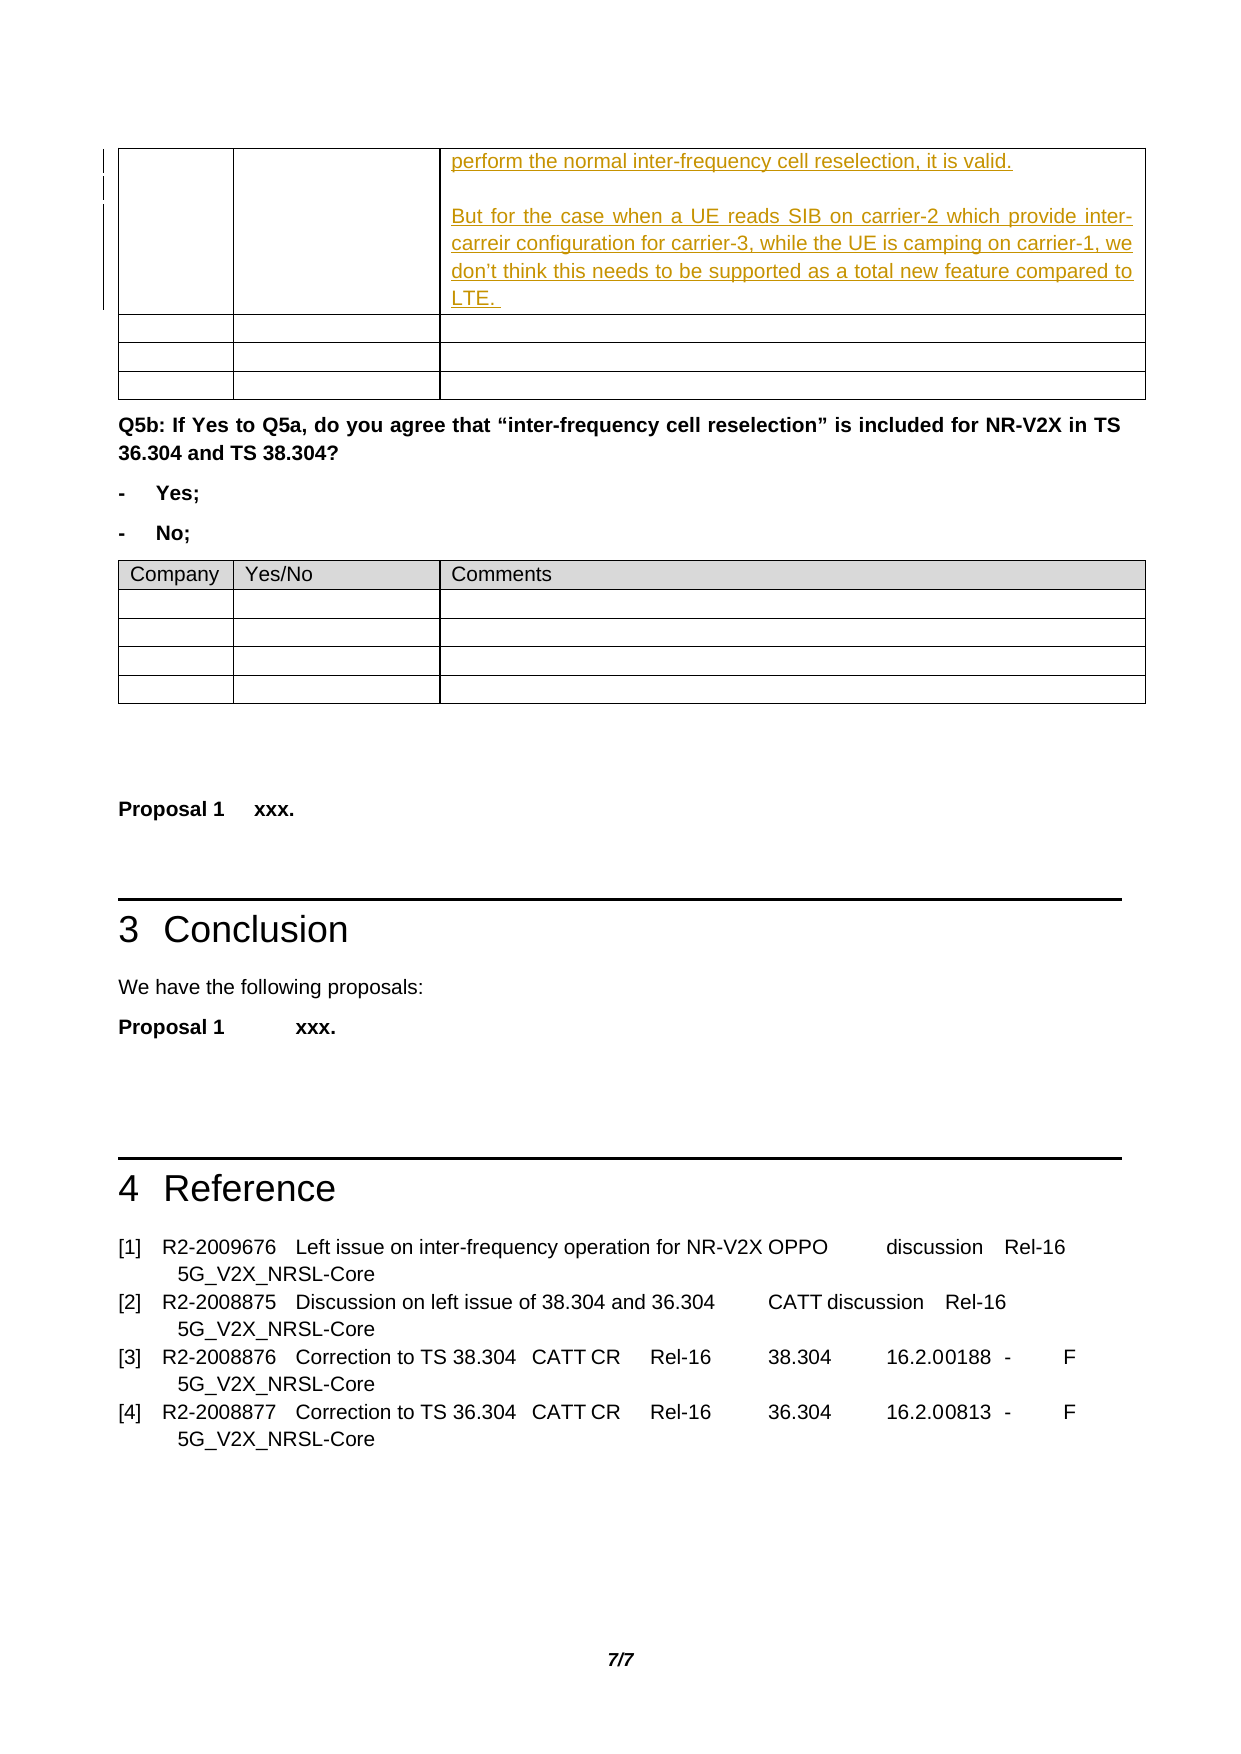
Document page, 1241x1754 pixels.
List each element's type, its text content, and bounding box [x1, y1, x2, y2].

table_cell [441, 619, 1145, 646]
table_cell [441, 647, 1145, 674]
subtitle Conclusion [118, 901, 1122, 950]
table_cell [441, 676, 1145, 703]
table_cell [119, 372, 233, 399]
text We have the following proposals: [118, 975, 1122, 999]
table_cell [441, 372, 1145, 399]
table_cell [234, 372, 439, 399]
table_cell [119, 590, 233, 617]
list R2-2008875 Discussion on left issue of 38.304 and 36.304 CATT discussion Rel-16 5G_V2X_NRSL-Core [118, 1289, 1122, 1341]
list R2-2008876 Correction to TS 38.304 CATT CR Rel-16 38.304 16.2.0 0188 - F 5G_V2X_NRSL-Core [118, 1344, 1122, 1396]
table_cell [234, 149, 439, 314]
table_cell [119, 343, 233, 371]
table_cell [441, 590, 1145, 617]
subtitle Reference [118, 1160, 1122, 1209]
table_header Comments [441, 561, 1145, 589]
list No; [118, 520, 1122, 544]
table_cell [119, 676, 233, 703]
list R2-2008877 Correction to TS 36.304 CATT CR Rel-16 36.304 16.2.0 0813 - F 5G_V2X_NRSL-Core [118, 1399, 1122, 1451]
table_cell [234, 619, 439, 646]
table_cell [234, 315, 439, 342]
table_cell [234, 647, 439, 674]
table_header Company [119, 561, 233, 589]
text Q5b: If Yes to Q5a, do you agree that “inter-frequency cell reselection” is included for NR-V2X in TS 36.304 and TS 38.304? [118, 413, 1122, 464]
table_cell [119, 647, 233, 674]
text Proposal 1 xxx. [118, 1015, 1122, 1039]
table_cell [119, 315, 233, 342]
table_cell [234, 590, 439, 617]
table_header Yes/No [234, 561, 439, 589]
table_cell [234, 676, 439, 703]
table_cell [441, 343, 1145, 371]
table_cell [119, 149, 233, 314]
list R2-2009676 Left issue on inter-frequency operation for NR-V2X OPPO discussion Rel-16 5G_V2X_NRSL-Core [118, 1234, 1122, 1286]
list Yes; [118, 480, 1122, 504]
table_cell [441, 315, 1145, 342]
table_cell [234, 343, 439, 371]
text xxx. [118, 797, 1122, 821]
table_cell [441, 149, 1145, 314]
table_cell [119, 619, 233, 646]
